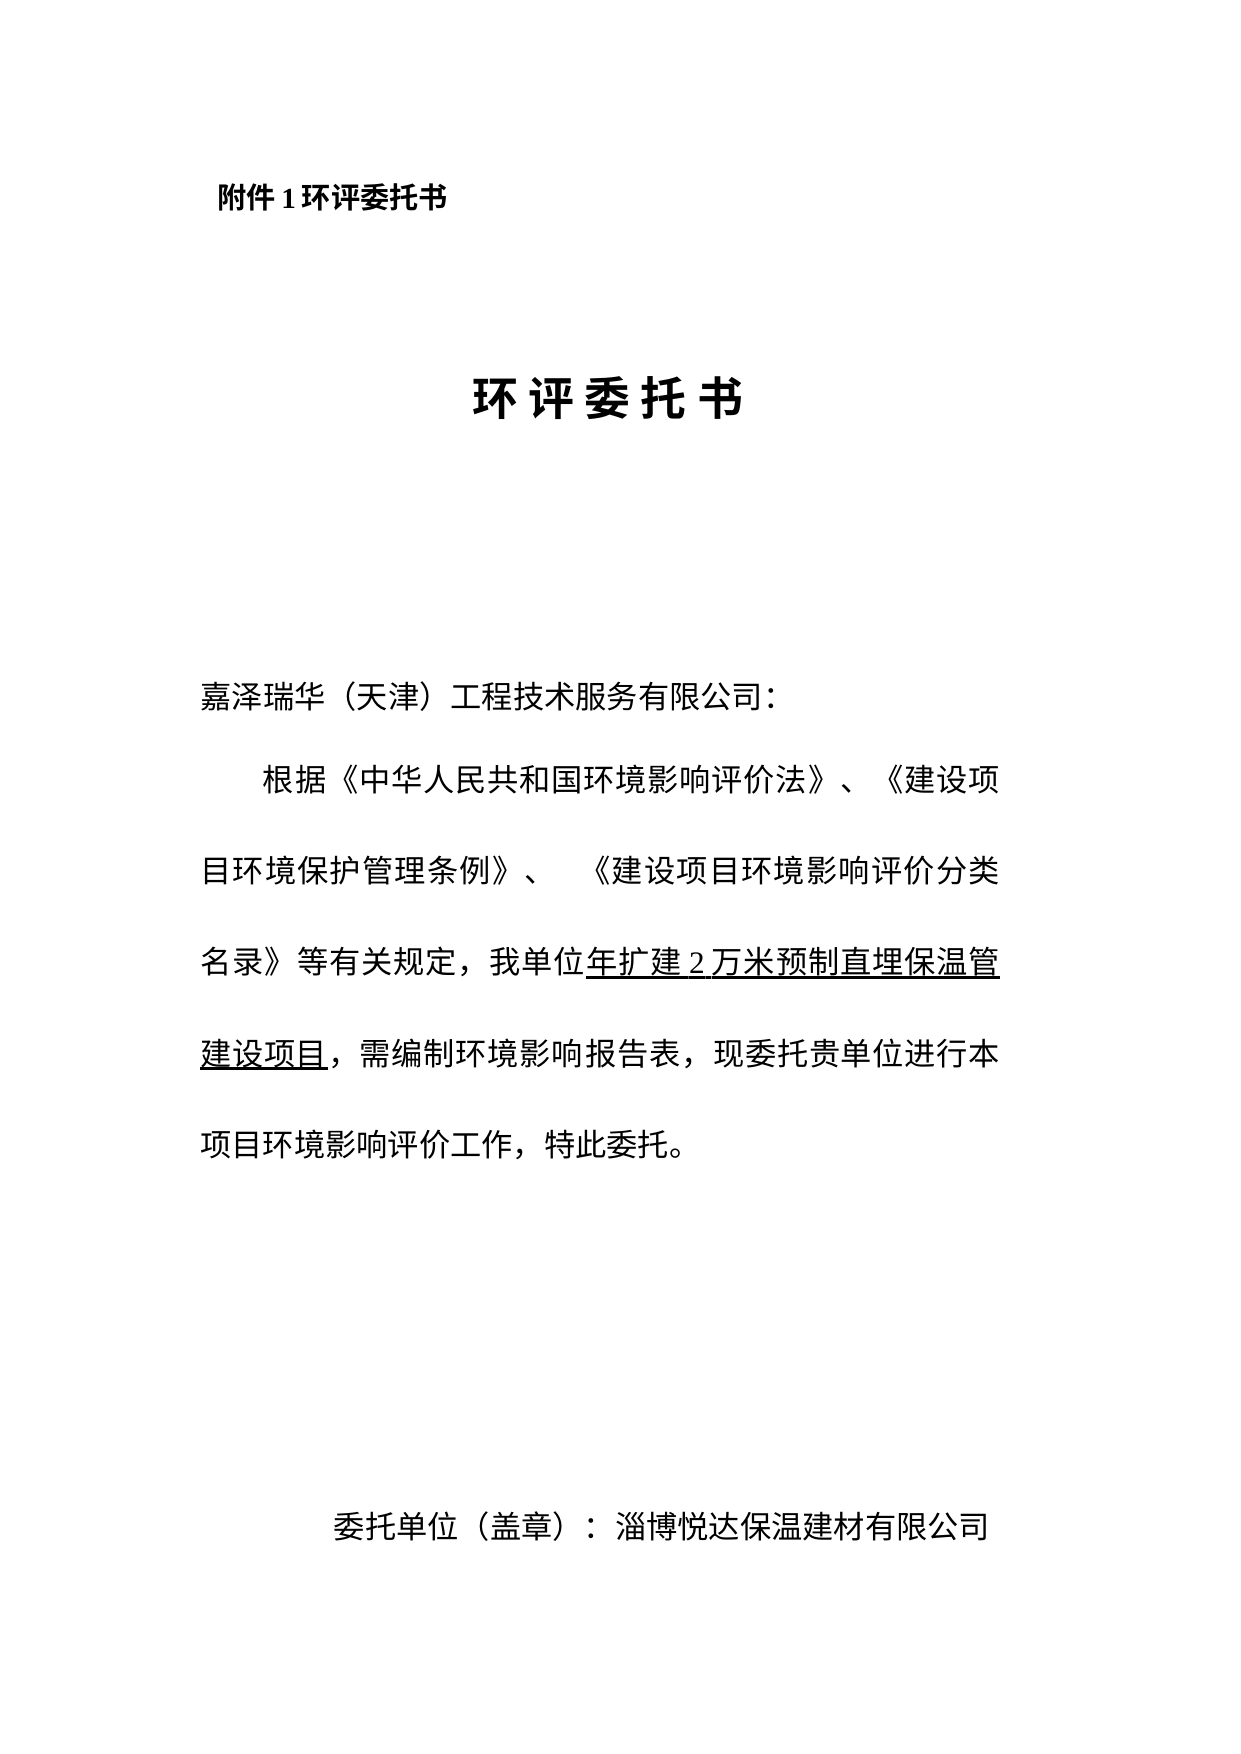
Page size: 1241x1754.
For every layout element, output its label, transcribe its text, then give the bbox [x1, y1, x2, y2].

text 环 评 委 托 书 [472, 362, 1052, 428]
text 附件1环评委托书 [188, 162, 1052, 229]
text 委托单位（盖章）：淄博悦达保温建材有限公司 [259, 1492, 990, 1558]
text 嘉泽瑞华（天津）工程技术服务有限公司： [200, 662, 1000, 728]
text 根据《中华人民共和国环境影响评价法》、《建设项目环境保护管理条例》、 《建设项目环境影响评价分类名录》等有关规定，我单位年扩建2万米预制直埋保温管建设项目，需编制环境影响报告表，现委托贵单位进行本项目环境影响评价工作，特此委托。 [200, 745, 1000, 1176]
